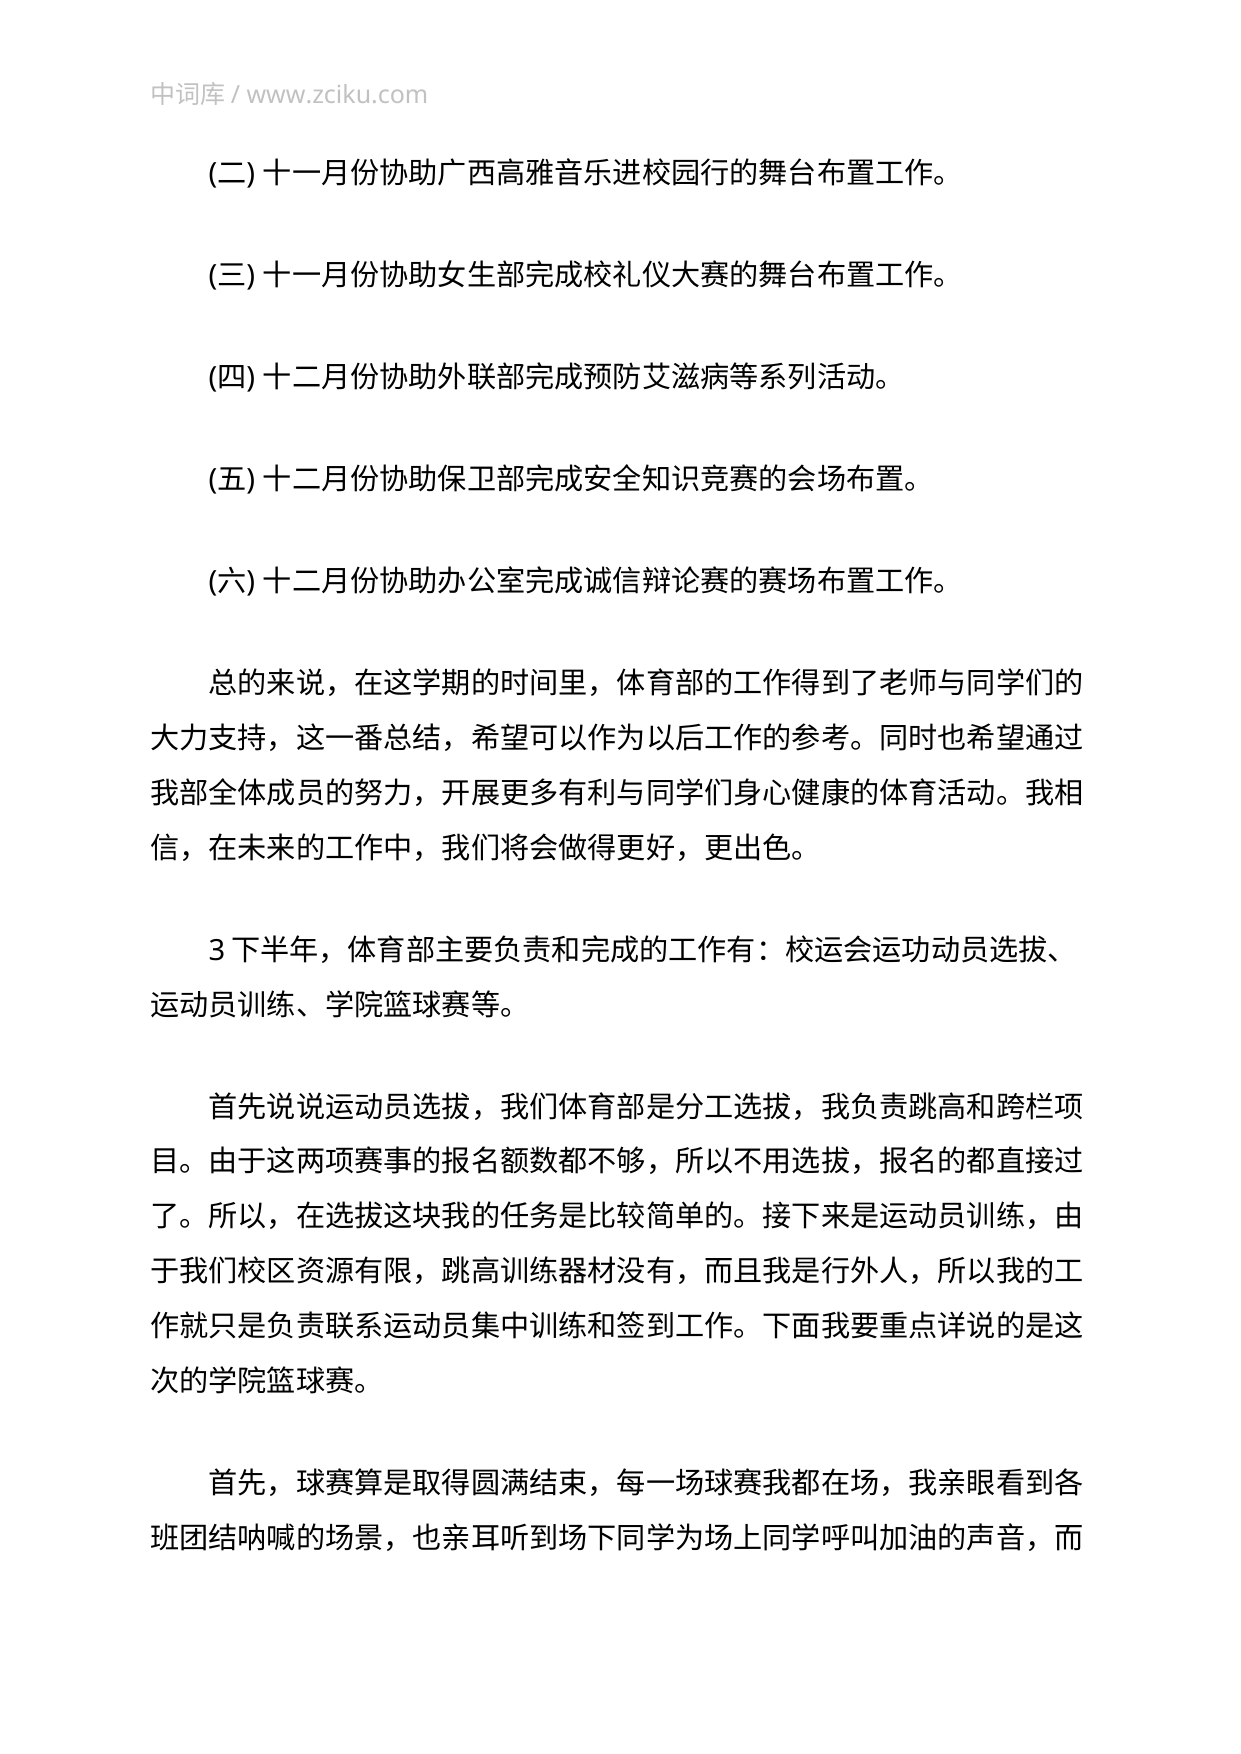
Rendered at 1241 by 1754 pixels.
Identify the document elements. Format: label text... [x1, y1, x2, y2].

text (四) 十二月份协助外联部完成预防艾滋病等系列活动。 [150, 354, 1090, 396]
text 3下半年，体育部主要负责和完成的工作有：校运会运功动员选拔、运动员训练、学院篮球赛等。 [150, 926, 1090, 1024]
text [150, 1459, 1090, 1557]
text (二) 十一月份协助广西高雅音乐进校园行的舞台布置工作。 [150, 150, 1090, 192]
text (三) 十一月份协助女生部完成校礼仪大赛的舞台布置工作。 [150, 252, 1090, 294]
text 首先说说运动员选拔，我们体育部是分工选拔，我负责跳高和跨栏项目。由于这两项赛事的报名额数都不够，所以不用选拔，报名的都直接过了。所以，在选拔这块我的任务是比较简单的。接下来是运动员训练，由于我们校区资源有限，跳高训练器材没有，而且我是行外人，所以我的工作就只是负责联系运动员集中训练和签到工作。下面我要重点详说的是这次的学院篮球赛。 [150, 1083, 1090, 1400]
text (五) 十二月份协助保卫部完成安全知识竞赛的会场布置。 [150, 456, 1090, 498]
text 总的来说，在这学期的时间里，体育部的工作得到了老师与同学们的大力支持，这一番总结，希望可以作为以后工作的参考。同时也希望通过我部全体成员的努力，开展更多有利与同学们身心健康的体育活动。我相信，在未来的工作中，我们将会做得更好，更出色。 [150, 660, 1090, 867]
text (六) 十二月份协助办公室完成诚信辩论赛的赛场布置工作。 [150, 558, 1090, 600]
